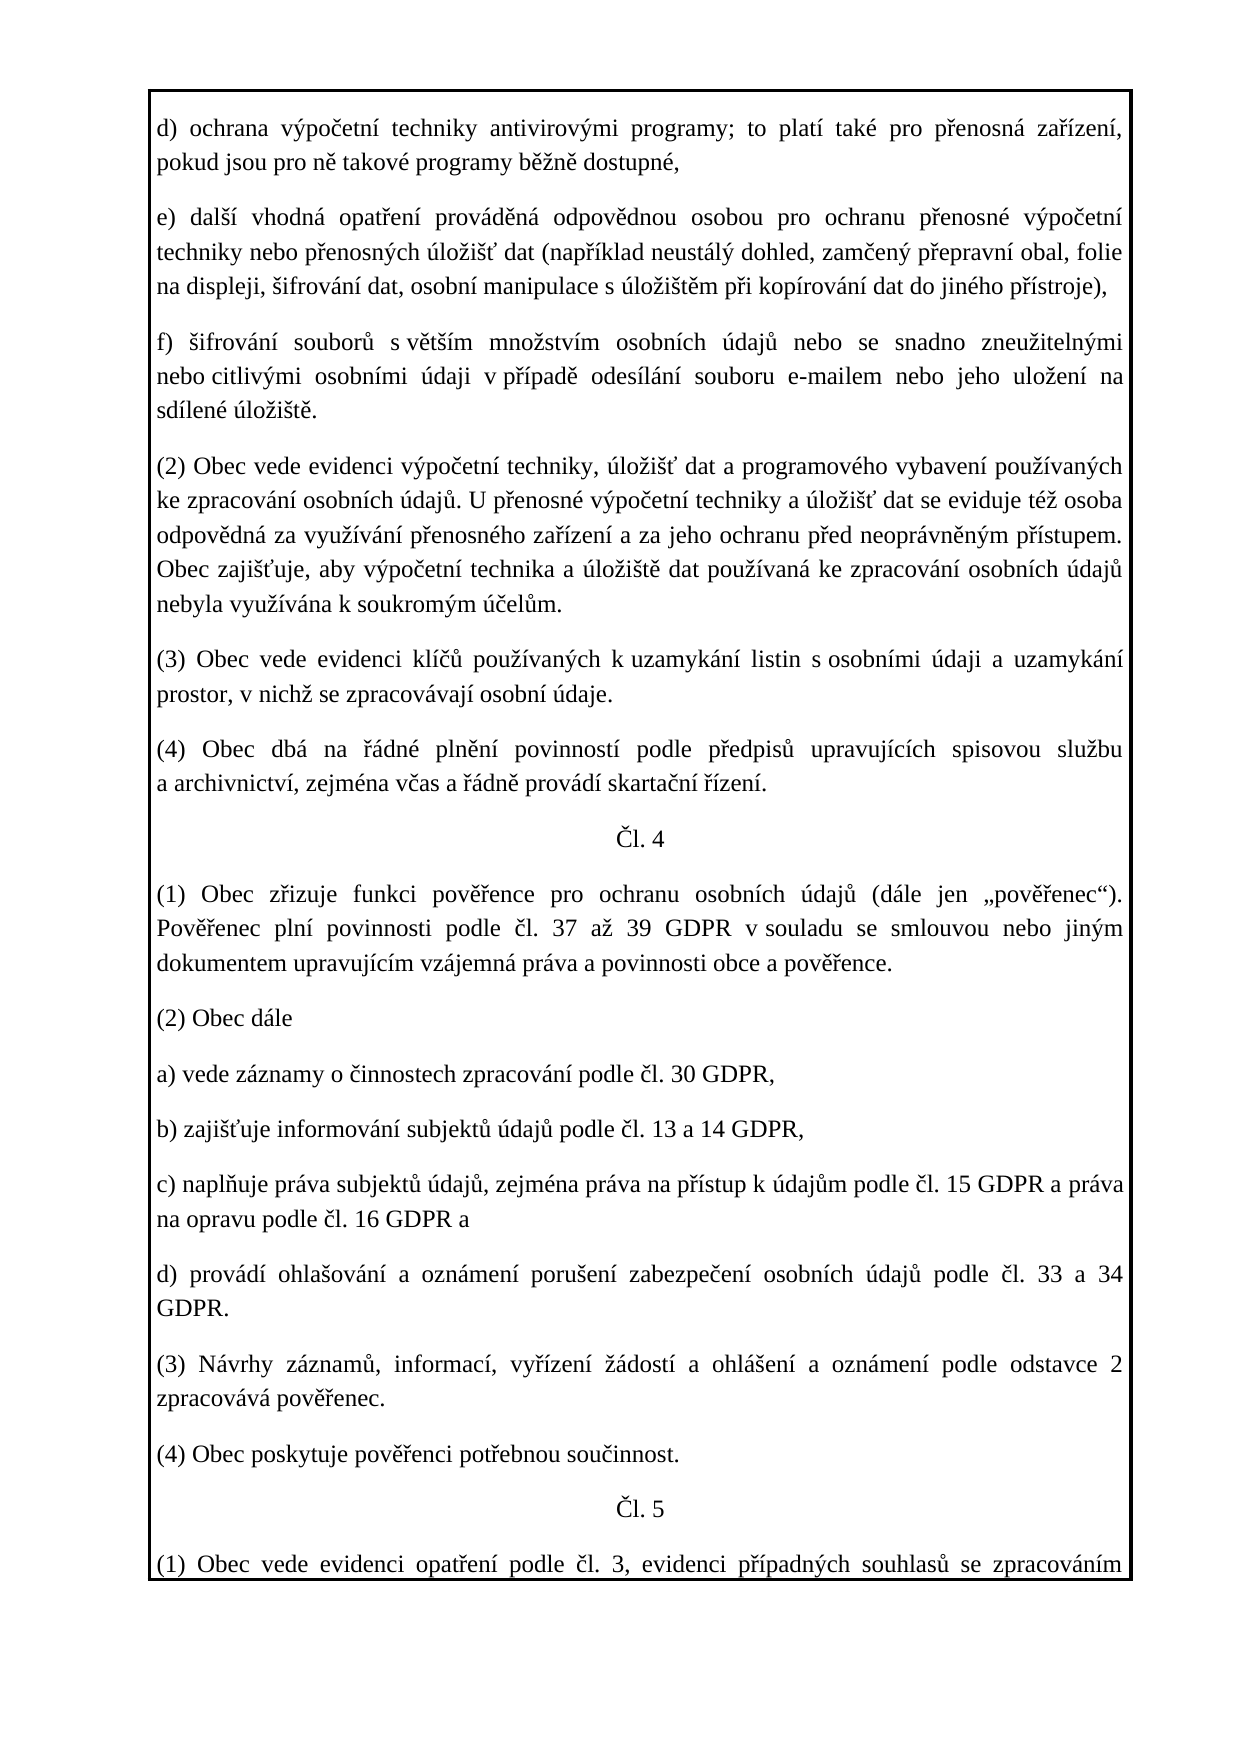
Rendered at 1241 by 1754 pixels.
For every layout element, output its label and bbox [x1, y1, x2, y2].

table_cell [151, 92, 1129, 1578]
